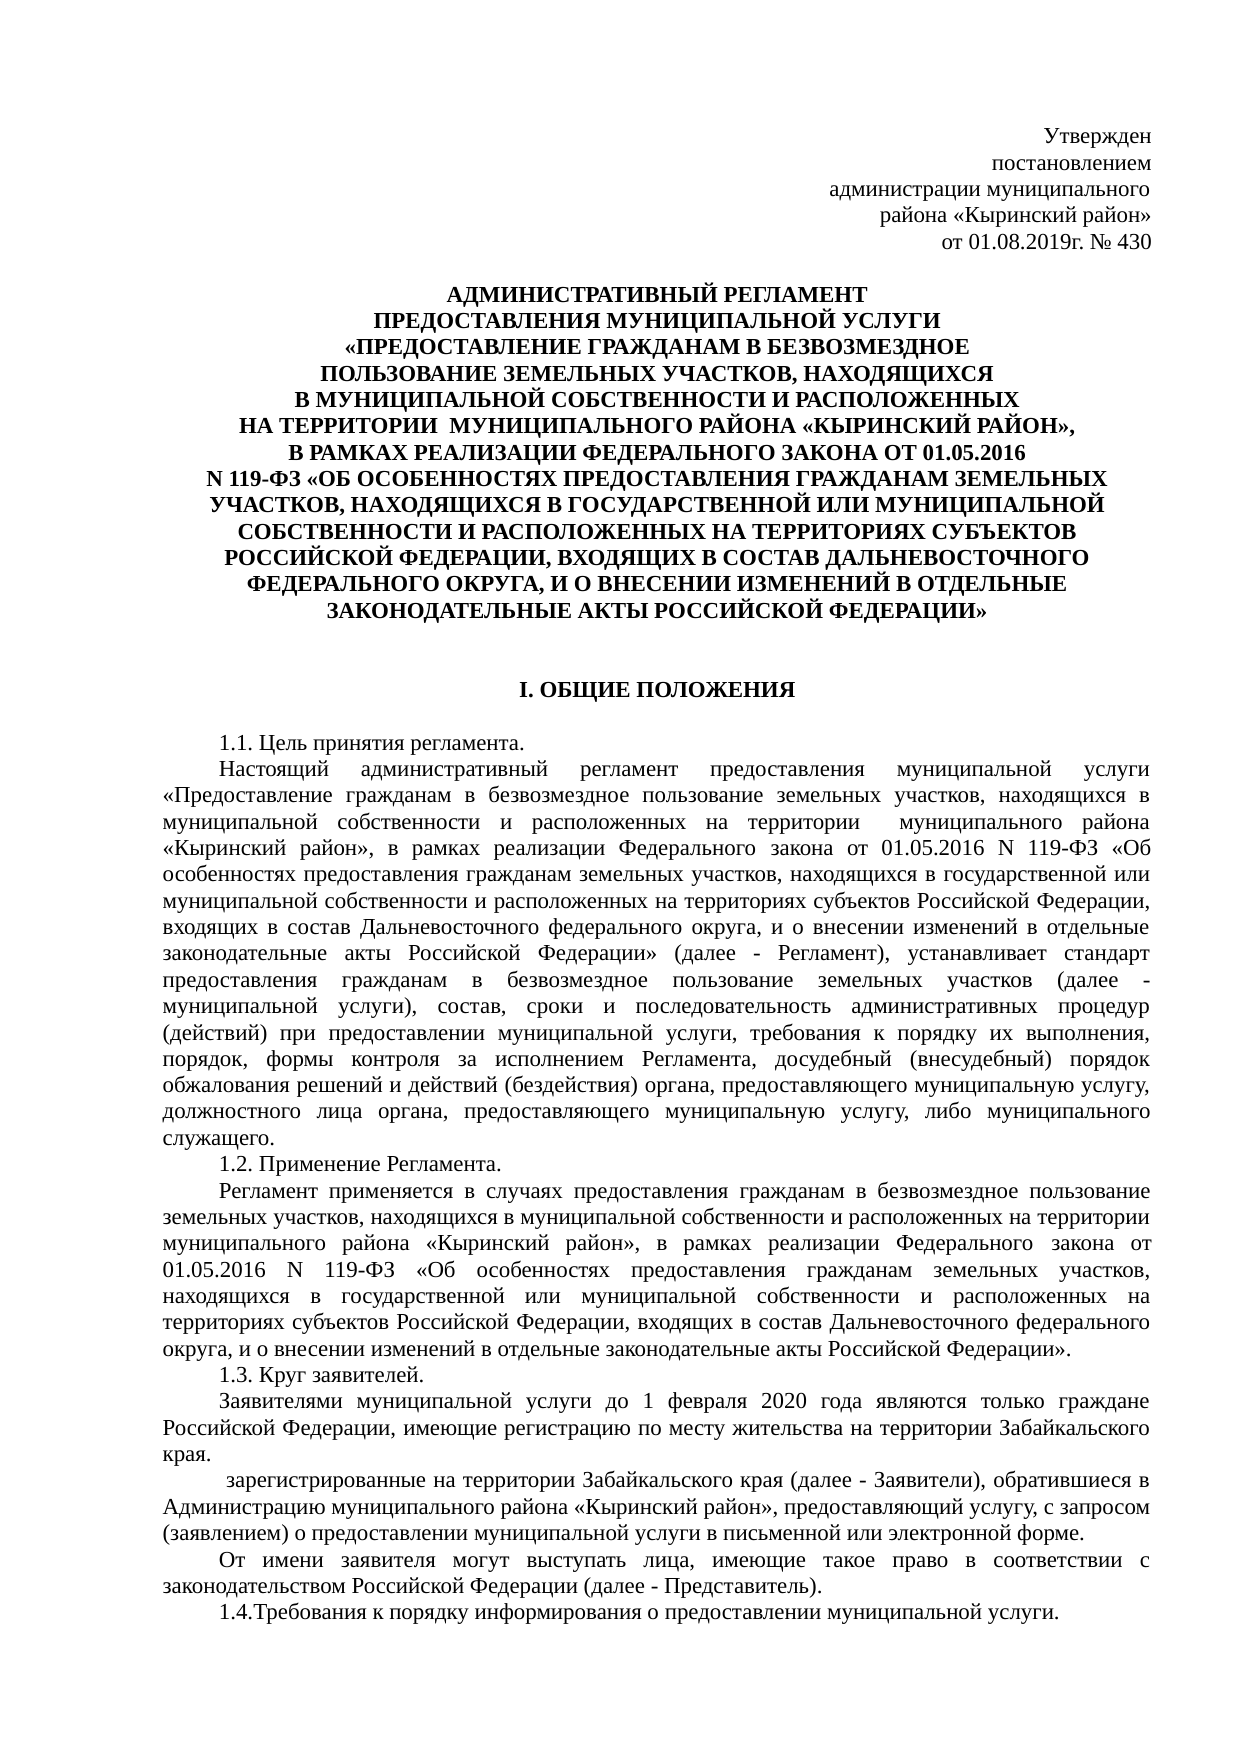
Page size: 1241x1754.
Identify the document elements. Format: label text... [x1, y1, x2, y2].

text администрации муниципального района «Кыринский район» [162, 175, 1152, 228]
text 1.2. Применение Регламента. [162, 1150, 1152, 1177]
title УЧАСТКОВ, НАХОДЯЩИХСЯ В ГОСУДАРСТВЕННОЙ ИЛИ МУНИЦИПАЛЬНОЙ [162, 491, 1152, 518]
text постановлением [162, 149, 1152, 175]
text Заявителями муниципальной услуги до 1 февраля 2020 года являются только граждане Российской Федерации, имеющие регистрацию по месту жительства на территории Забайкальского края. [162, 1387, 1152, 1467]
text зарегистрированные на территории Забайкальского края (далее - Заявители), обратившиеся в Администрацию муниципального района «Кыринский район», предоставляющий услугу, с запросом (заявлением) о предоставлении муниципальной услуги в письменной или электронной форме. [162, 1467, 1152, 1546]
text Утвержден [162, 122, 1152, 149]
text 1.1. Цель принятия регламента. [162, 729, 1152, 755]
title ФЕДЕРАЛЬНОГО ОКРУГА, И О ВНЕСЕНИИ ИЗМЕНЕНИЙ В ОТДЕЛЬНЫЕ [162, 571, 1152, 597]
title ПОЛЬЗОВАНИЕ ЗЕМЕЛЬНЫХ УЧАСТКОВ, НАХОДЯЩИХСЯ [162, 360, 1152, 386]
title АДМИНИСТРАТИВНЫЙ РЕГЛАМЕНТ [162, 281, 1152, 307]
title N 119-ФЗ «ОБ ОСОБЕННОСТЯХ ПРЕДОСТАВЛЕНИЯ ГРАЖДАНАМ ЗЕМЕЛЬНЫХ [162, 465, 1152, 491]
text От имени заявителя могут выступать лица, имеющие такое право в соответствии с законодательством Российской Федерации (далее - Представитель). [162, 1546, 1152, 1598]
title В МУНИЦИПАЛЬНОЙ СОБСТВЕННОСТИ И РАСПОЛОЖЕННЫХ [162, 386, 1152, 412]
text 1.3. Круг заявителей. [162, 1361, 1152, 1387]
text от 01.08.2019г. № 430 [162, 228, 1152, 254]
text 1.4.Требования к порядку информирования о предоставлении муниципальной услуги. [162, 1598, 1152, 1625]
text Регламент применяется в случаях предоставления гражданам в безвозмездное пользование земельных участков, находящихся в муниципальной собственности и расположенных на территории муниципального района «Кыринский район», в рамках реализации Федерального закона от 01.05.2016 N 119-ФЗ «Об особенностях предоставления гражданам земельных участков, находящихся в государственной или муниципальной собственности и расположенных на территориях субъектов Российской Федерации, входящих в состав Дальневосточного федерального округа, и о внесении изменений в отдельные законодательные акты Российской Федерации». [162, 1177, 1152, 1361]
title РОССИЙСКОЙ ФЕДЕРАЦИИ, ВХОДЯЩИХ В СОСТАВ ДАЛЬНЕВОСТОЧНОГО [162, 544, 1152, 571]
title НА ТЕРРИТОРИИ МУНИЦИПАЛЬНОГО РАЙОНА «КЫРИНСКИЙ РАЙОН», [162, 412, 1152, 439]
title ЗАКОНОДАТЕЛЬНЫЕ АКТЫ РОССИЙСКОЙ ФЕДЕРАЦИИ» [162, 597, 1152, 623]
title «ПРЕДОСТАВЛЕНИЕ ГРАЖДАНАМ В БЕЗВОЗМЕЗДНОЕ [162, 333, 1152, 360]
text Настоящий административный регламент предоставления муниципальной услуги «Предоставление гражданам в безвозмездное пользование земельных участков, находящихся в муниципальной собственности и расположенных на территории муниципального района «Кыринский район», в рамках реализации Федерального закона от 01.05.2016 N 119-ФЗ «Об особенностях предоставления гражданам земельных участков, находящихся в государственной или муниципальной собственности и расположенных на территориях субъектов Российской Федерации, входящих в состав Дальневосточного федерального округа, и о внесении изменений в отдельные законодательные акты Российской Федерации» (далее - Регламент), устанавливает стандарт предоставления гражданам в безвозмездное пользование земельных участков (далее - муниципальной услуги), состав, сроки и последовательность административных процедур (действий) при предоставлении муниципальной услуги, требования к порядку их выполнения, порядок, формы контроля за исполнением Регламента, досудебный (внесудебный) порядок обжалования решений и действий (бездействия) органа, предоставляющего муниципальную услугу, должностного лица органа, предоставляющего муниципальную услугу, либо муниципального служащего. [162, 755, 1152, 1150]
title I. ОБЩИЕ ПОЛОЖЕНИЯ [162, 676, 1152, 702]
title ПРЕДОСТАВЛЕНИЯ МУНИЦИПАЛЬНОЙ УСЛУГИ [162, 307, 1152, 333]
title В РАМКАХ РЕАЛИЗАЦИИ ФЕДЕРАЛЬНОГО ЗАКОНА ОТ 01.05.2016 [162, 439, 1152, 465]
title СОБСТВЕННОСТИ И РАСПОЛОЖЕННЫХ НА ТЕРРИТОРИЯХ СУБЪЕКТОВ [162, 518, 1152, 544]
